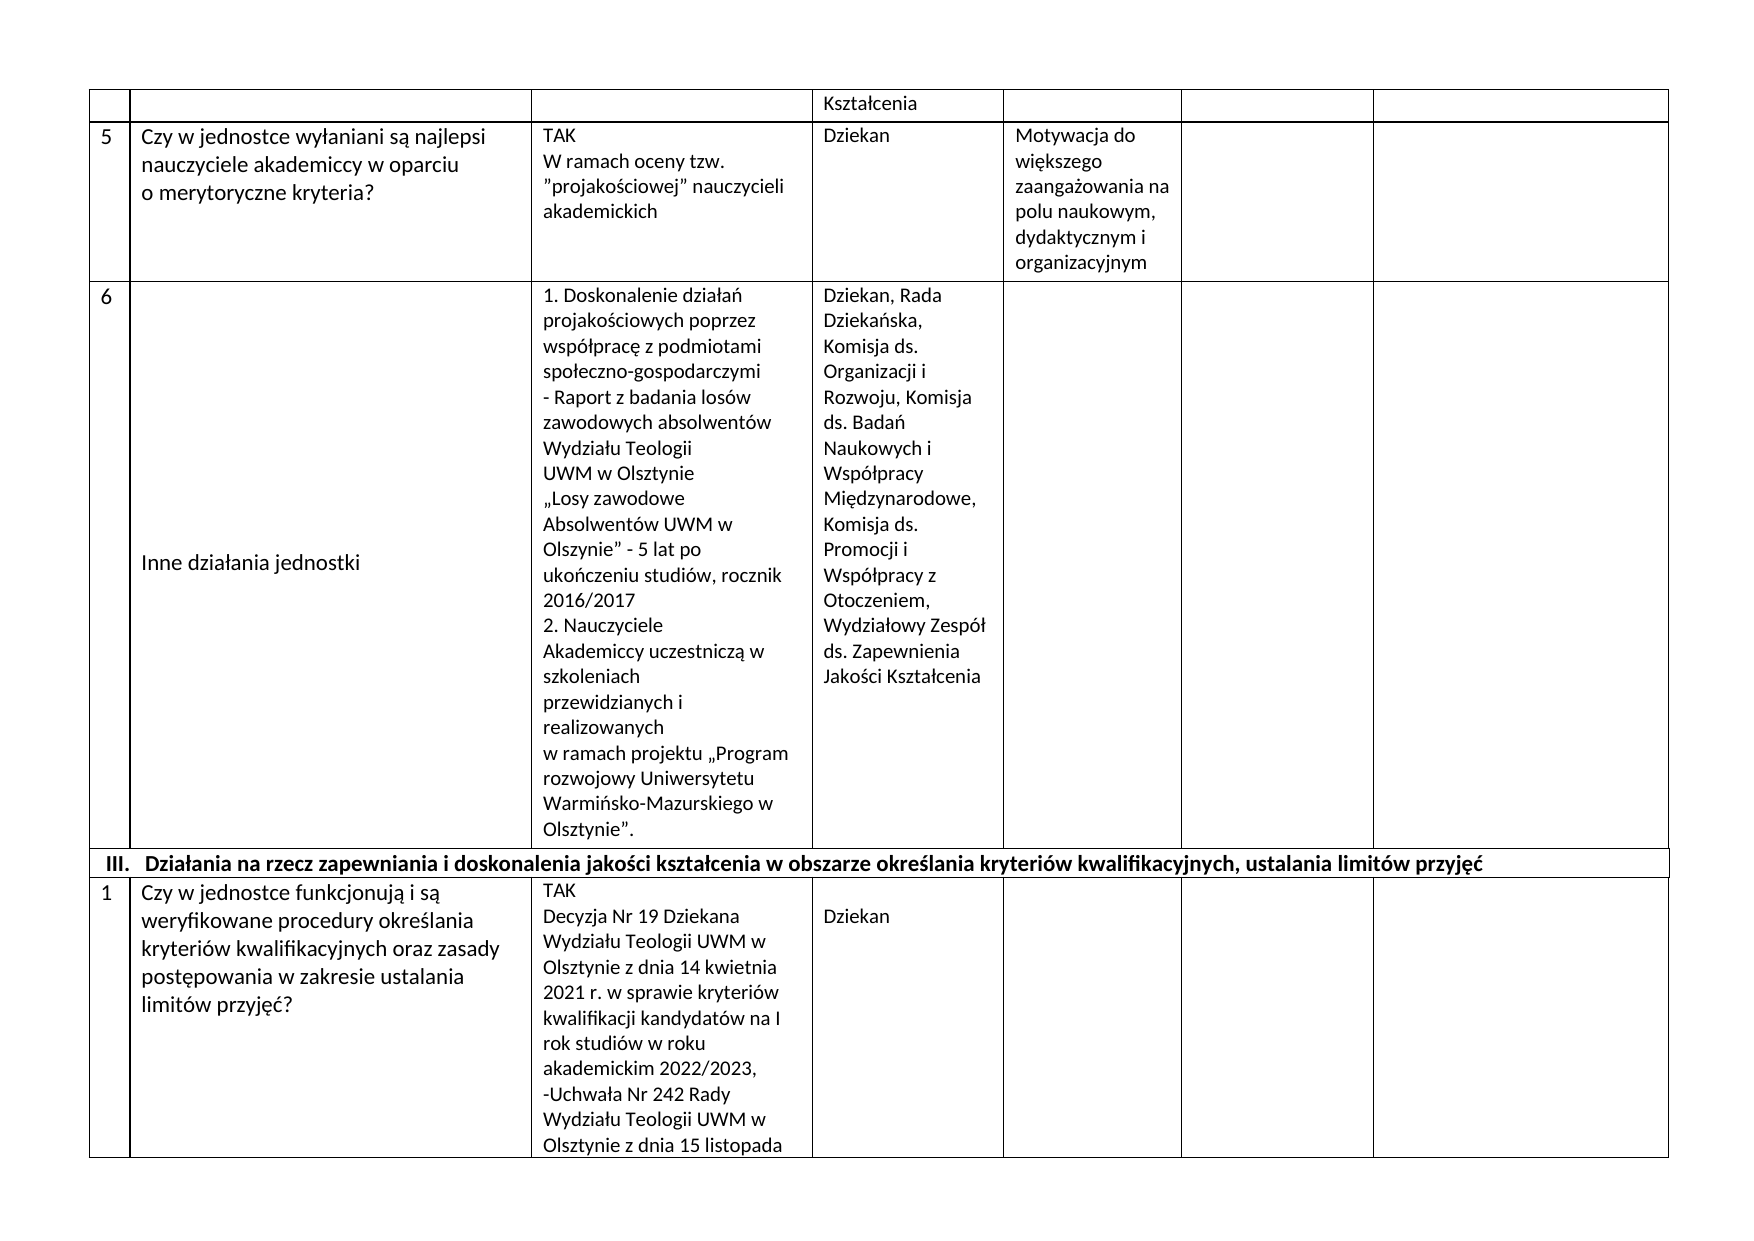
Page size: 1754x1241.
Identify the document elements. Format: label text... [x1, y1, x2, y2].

table_cell 5 [90, 123, 129, 281]
table_cell [1004, 878, 1181, 1157]
table_cell [1374, 90, 1668, 121]
table_cell Czy w jednostce wyłaniani są najlepsi nauczyciele akademiccy w oparciu o merytoryczne kryteria? [131, 123, 531, 281]
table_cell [532, 878, 812, 1157]
table_cell 1 [90, 878, 129, 1157]
table_cell Działania na rzecz zapewniania i doskonalenia jakości kształcenia w obszarze określania kryteriów kwalifikacyjnych, ustalania limitów przyjęć [90, 849, 1669, 877]
table_cell [1004, 282, 1181, 848]
table_cell [1004, 90, 1181, 121]
table_cell 1. Doskonalenie działań projakościowych poprzez współpracę z podmiotami społeczno-gospodarczymi - Raport z badania losów zawodowych absolwentów Wydziału Teologii UWM w Olsztynie „Losy zawodowe Absolwentów UWM w Olszynie” - 5 lat po ukończeniu studiów, rocznik 2016/2017 2. Nauczyciele Akademiccy uczestniczą w szkoleniach przewidzianych i realizowanych w ramach projektu „Program rozwojowy Uniwersytetu Warmińsko-Mazurskiego w Olsztynie”. [532, 282, 812, 848]
table_cell [1182, 123, 1373, 281]
table_cell [1374, 878, 1668, 1157]
table_cell Inne działania jednostki [131, 282, 531, 848]
table_cell 6 [90, 282, 129, 848]
table_cell Dziekan [813, 123, 1003, 281]
table_cell Motywacja do większego zaangażowania na polu naukowym, dydaktycznym i organizacyjnym [1004, 123, 1181, 281]
table_cell Dziekan [813, 878, 1003, 1157]
table_cell [1374, 123, 1668, 281]
table_cell [1182, 90, 1373, 121]
table_cell [1374, 282, 1668, 848]
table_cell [131, 90, 531, 121]
table_cell [1182, 878, 1373, 1157]
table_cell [131, 878, 531, 1157]
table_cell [532, 90, 812, 121]
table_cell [813, 90, 1003, 121]
table_cell TAK W ramach oceny tzw. ”projakościowej” nauczycieli akademickich [532, 123, 812, 281]
table_cell [1182, 282, 1373, 848]
table_cell Dziekan, Rada Dziekańska, Komisja ds. Organizacji i Rozwoju, Komisja ds. Badań Naukowych i Współpracy Międzynarodowe, Komisja ds. Promocji i Współpracy z Otoczeniem, Wydziałowy Zespół ds. Zapewnienia Jakości Kształcenia [813, 282, 1003, 848]
table_cell 4 [90, 90, 129, 121]
